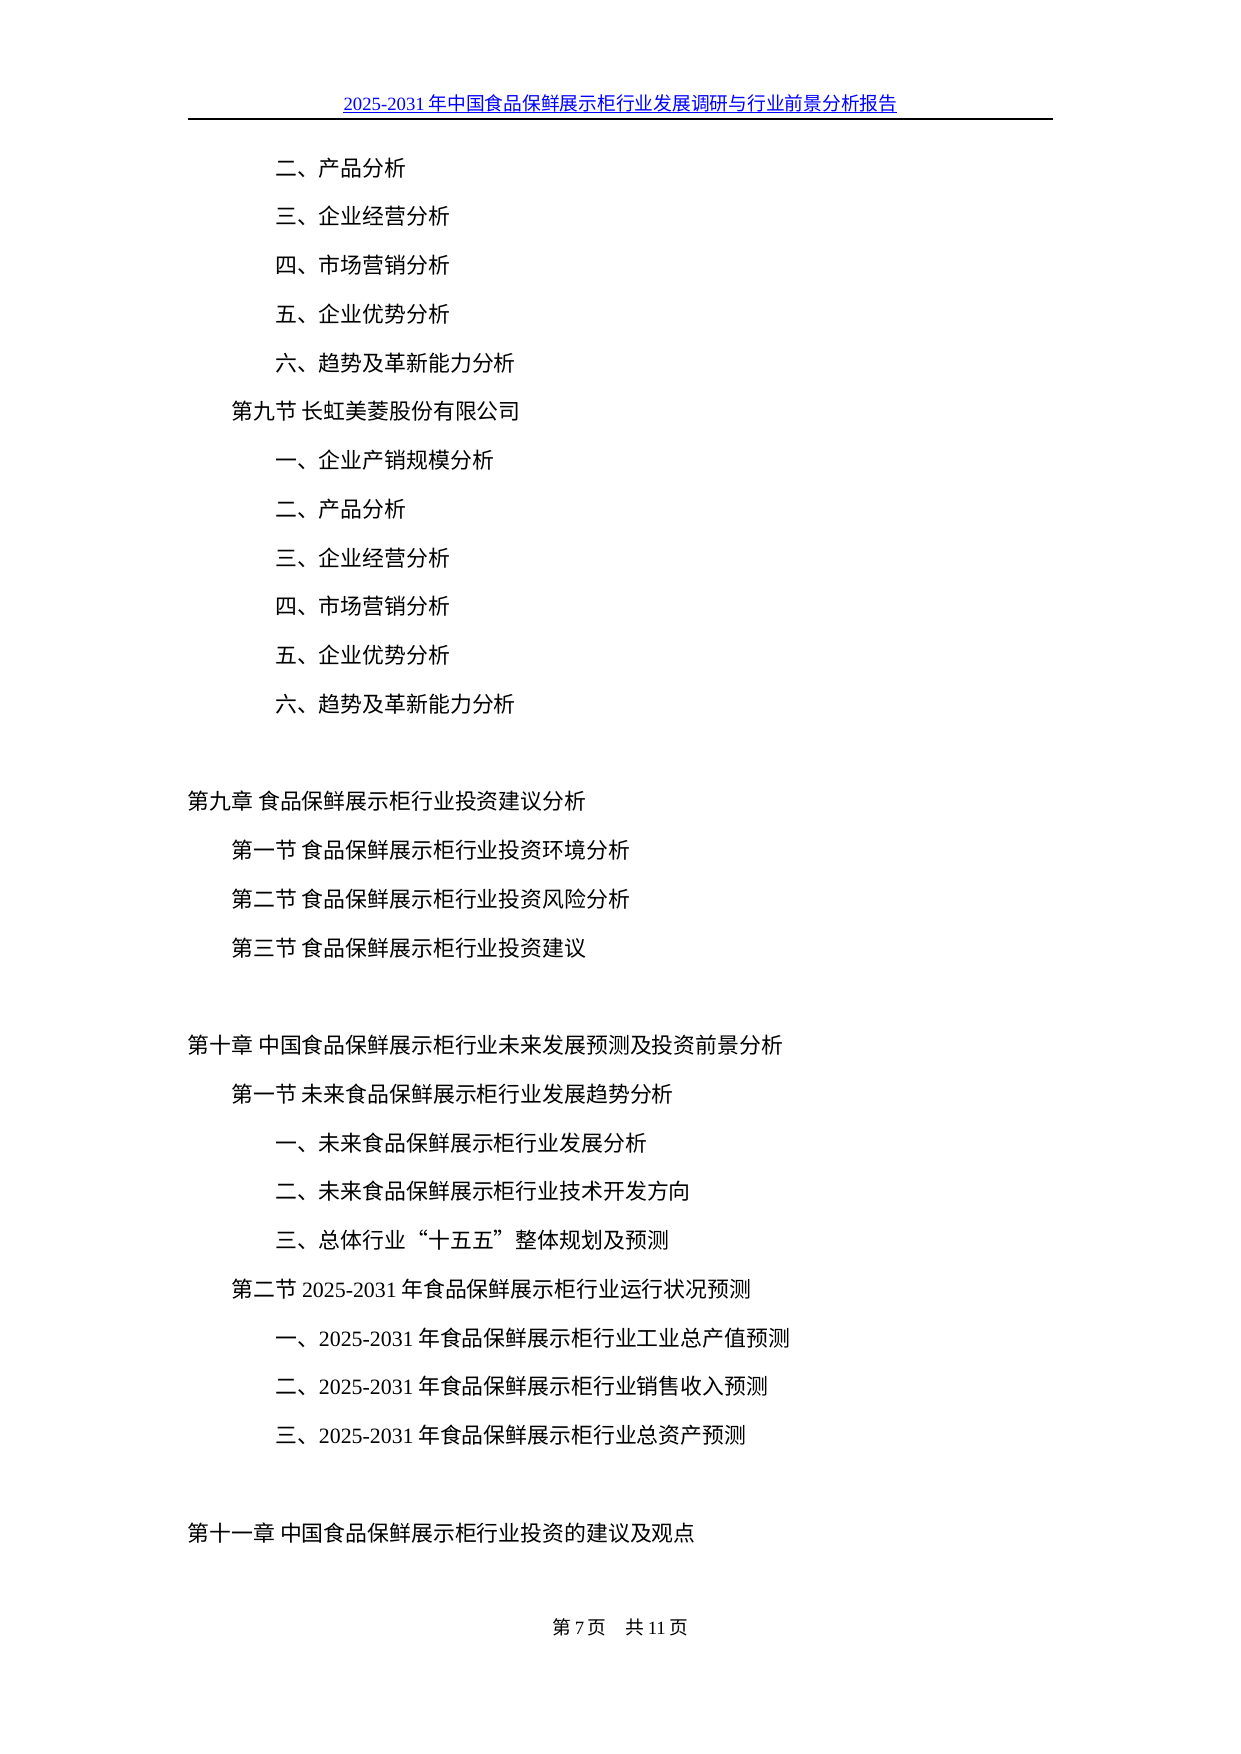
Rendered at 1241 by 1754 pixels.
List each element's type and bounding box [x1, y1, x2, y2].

text [187, 150, 1053, 1548]
